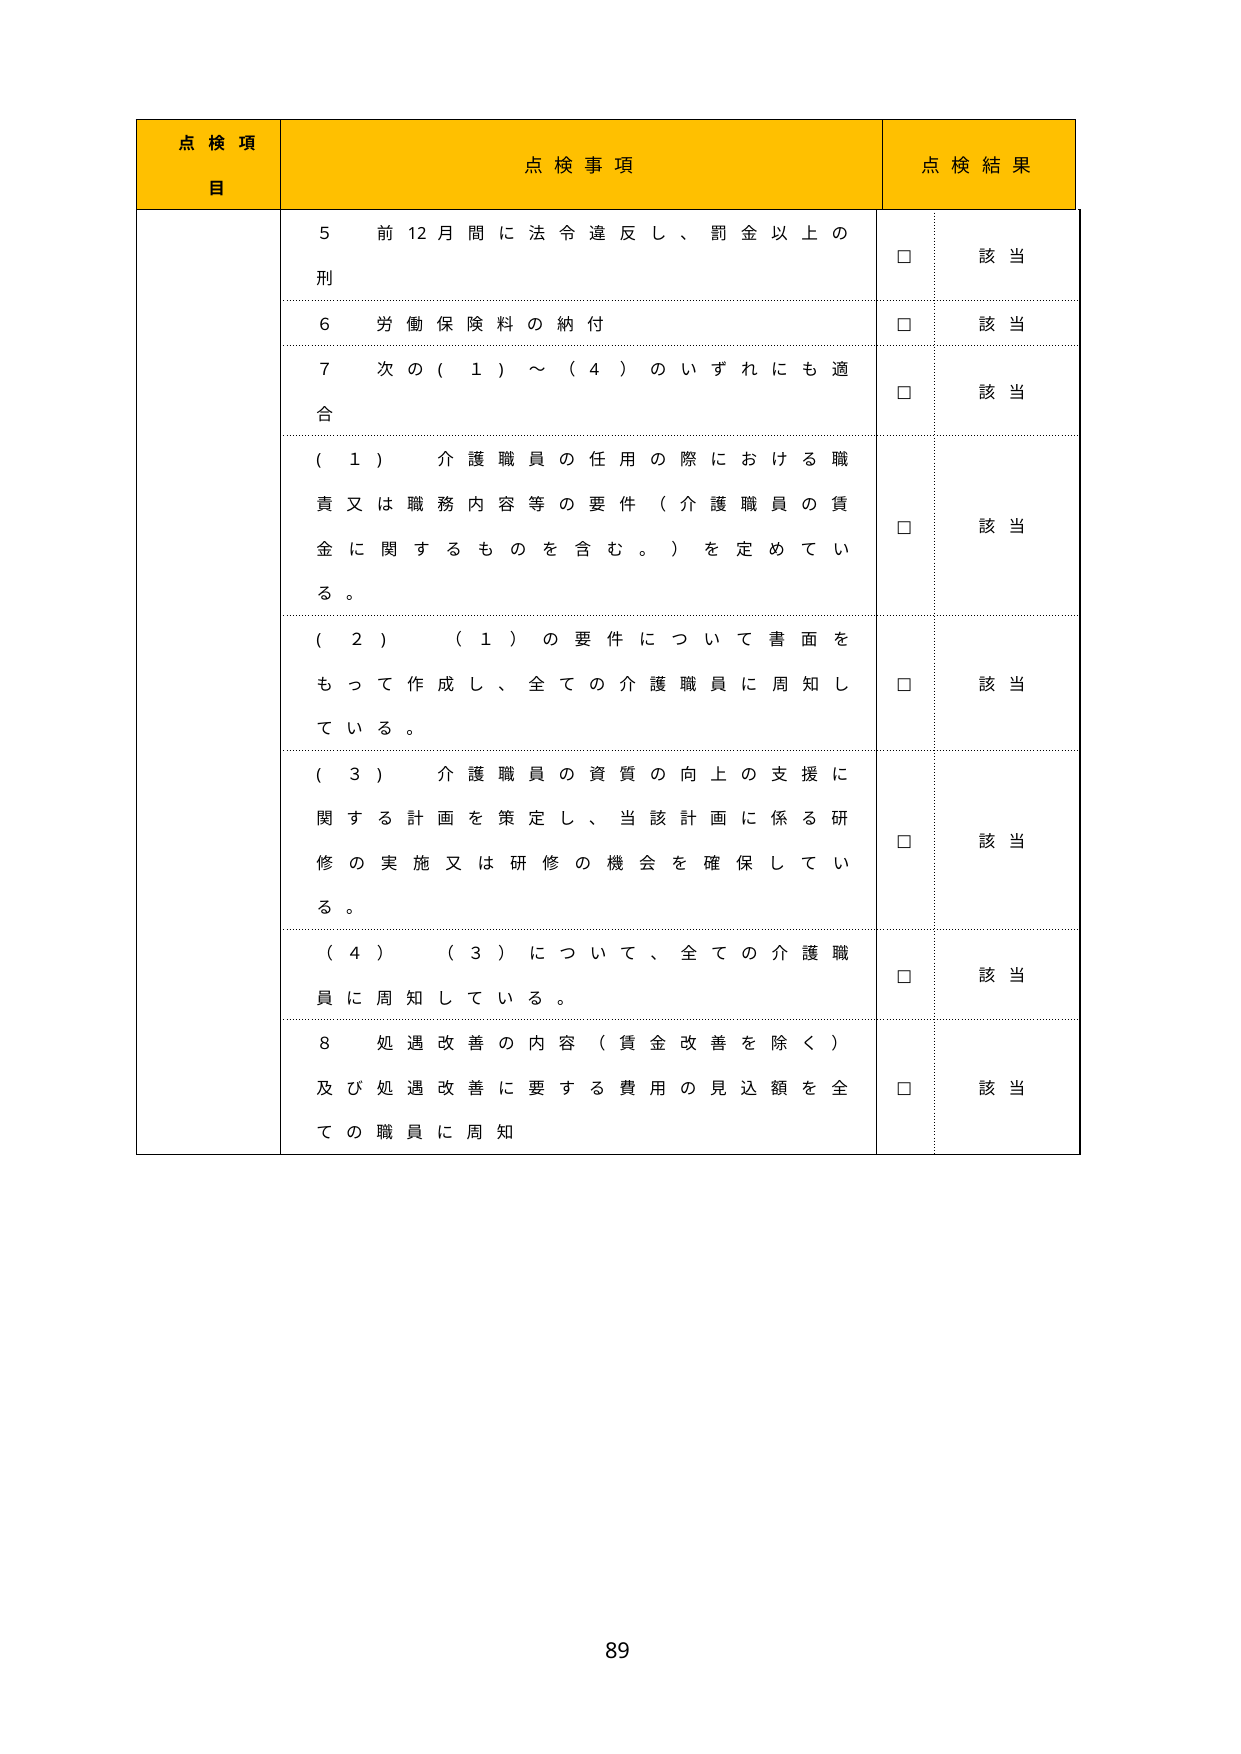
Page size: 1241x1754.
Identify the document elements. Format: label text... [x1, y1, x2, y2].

table_cell □ [877, 300, 934, 345]
table_cell □ [877, 345, 934, 435]
table_cell □ [877, 929, 934, 1019]
table_cell ６ 労働保険料の納付 [281, 300, 876, 345]
table_cell □ [877, 615, 934, 749]
table_header 点検結果 [883, 120, 1075, 209]
table_cell (１) 介護職員の任用の際における職責又は職務内容等の要件（介護職員の賃金に関するものを含む。）を定めている。 [281, 435, 876, 615]
table_cell 該当 [935, 615, 1079, 749]
table_cell 該当 [935, 209, 1079, 299]
table_cell ７ 次の(１)～（4）のいずれにも適合 [281, 345, 876, 435]
table_cell 該当 [935, 1019, 1079, 1154]
table_cell (２) （１）の要件について書面をもって作成し、全ての介護職員に周知している。 [281, 615, 876, 749]
table_cell 該当 [935, 300, 1079, 345]
table_cell 該当 [935, 750, 1079, 929]
table_header 点検項目 [137, 120, 280, 209]
table_header 点検事項 [281, 120, 882, 209]
table_cell □ [877, 750, 934, 929]
table_cell □ [877, 1019, 934, 1154]
table_cell □ [877, 210, 934, 299]
table_cell 該当 [935, 345, 1079, 435]
table_cell □ [877, 435, 934, 615]
table_cell ５ 前12月間に法令違反し、罰金以上の刑 [281, 210, 876, 299]
table_cell ８ 処遇改善の内容（賃金改善を除く）及び処遇改善に要する費用の見込額を全ての職員に周知 [281, 1019, 876, 1154]
table_cell （４） （３）について、全ての介護職員に周知している。 [281, 929, 876, 1019]
table_cell 該当 [935, 929, 1079, 1019]
table_cell 該当 [935, 435, 1079, 615]
table_cell (３) 介護職員の資質の向上の支援に関する計画を策定し、当該計画に係る研修の実施又は研修の機会を確保している。 [281, 750, 876, 929]
